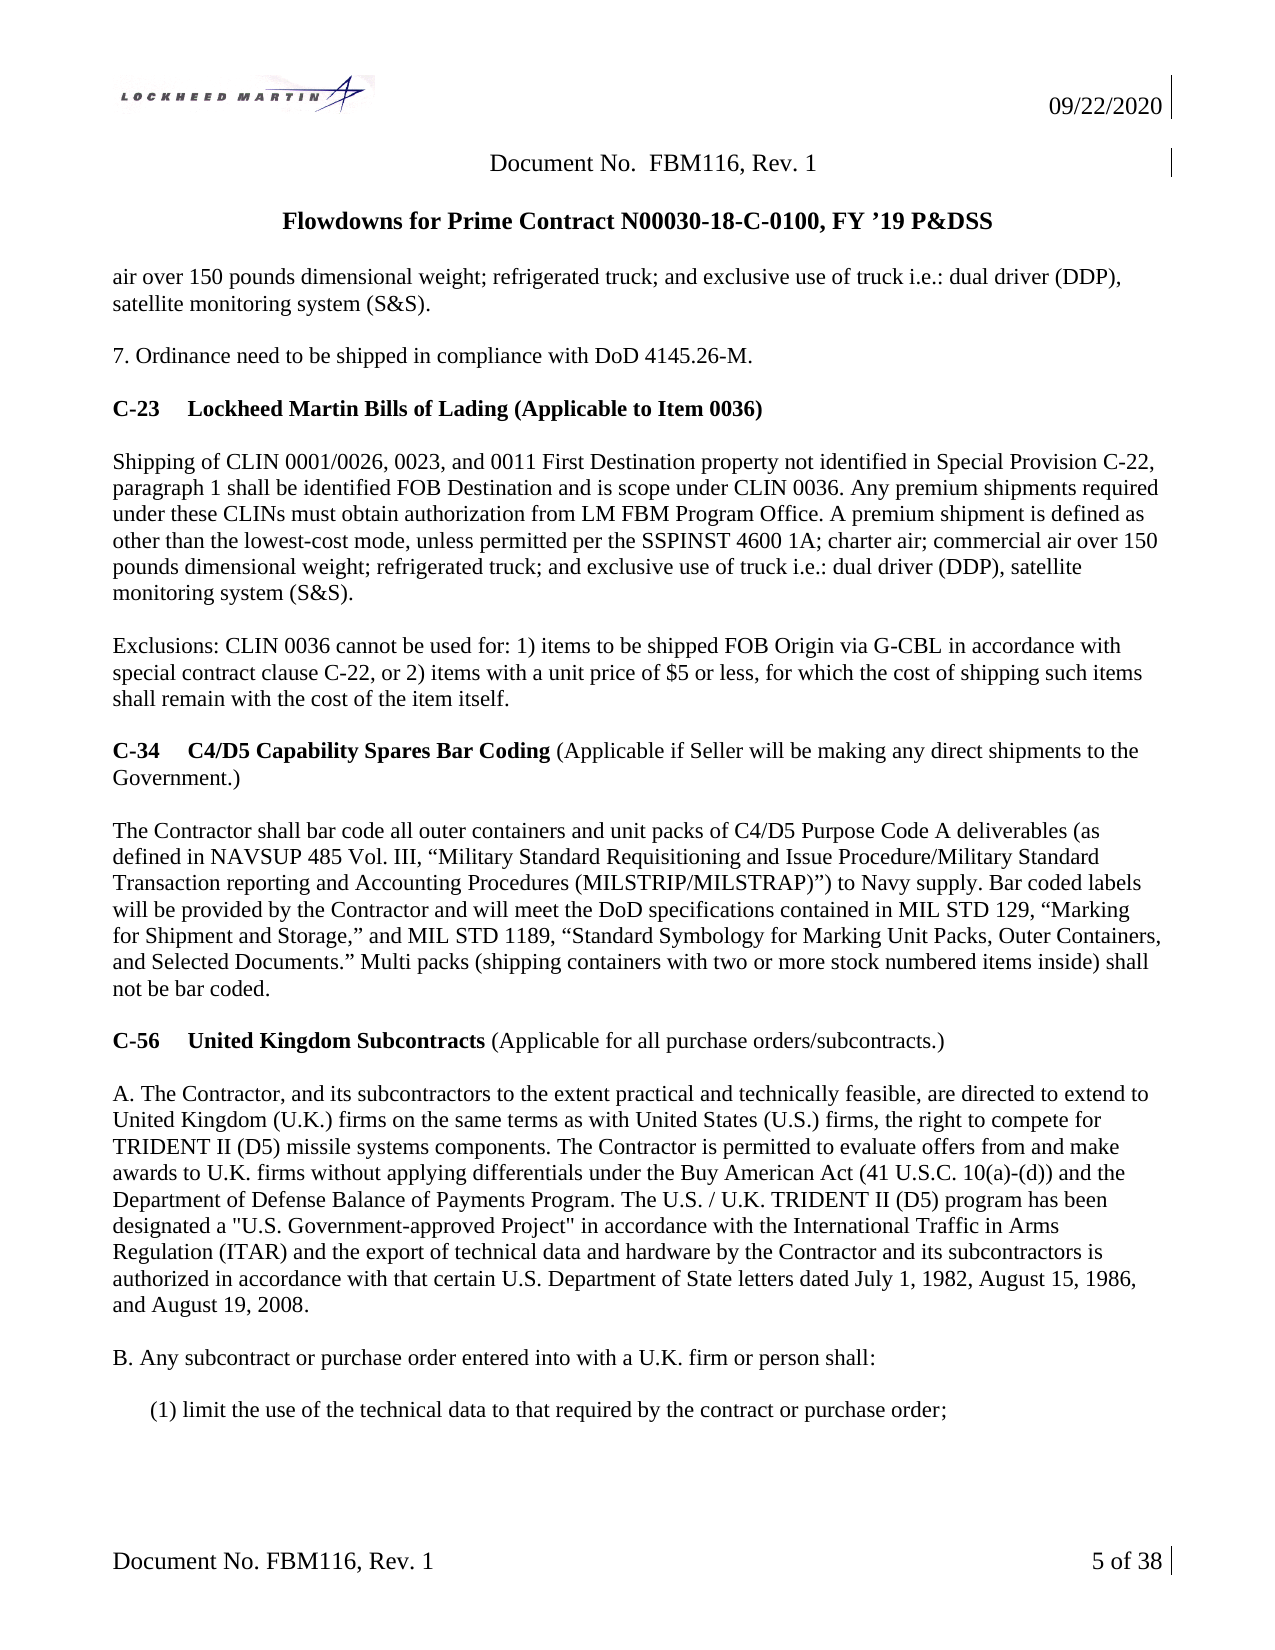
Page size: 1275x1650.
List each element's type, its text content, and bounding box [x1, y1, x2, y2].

text C-34 C4/D5 Capability Spares Bar Coding (Applicable if Seller will be making any direct shipments to the Government.) [112, 738, 1162, 790]
text The Contractor shall bar code all outer containers and unit packs of C4/D5 Purpose Code A deliverables (as defined in NAVSUP 485 Vol. III, “Military Standard Requisitioning and Issue Procedure/Military Standard Transaction reporting and Accounting Procedures (MILSTRIP/MILSTRAP)”) to Navy supply. Bar coded labels will be provided by the Contractor and will meet the DoD specifications contained in MIL STD 129, “Marking for Shipment and Storage,” and MIL STD 1189, “Standard Symbology for Marking Unit Packs, Outer Containers, and Selected Documents.” Multi packs (shipping containers with two or more stock numbered items inside) shall not be bar coded. [112, 817, 1162, 1001]
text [112, 263, 1162, 316]
picture [112, 75, 375, 114]
text Shipping of CLIN 0001/0026, 0023, and 0011 First Destination property not identified in Special Provision C-22, paragraph 1 shall be identified FOB Destination and is scope under CLIN 0036. Any premium shipments required under these CLINs must obtain authorization from LM FBM Program Office. A premium shipment is defined as other than the lowest-cost mode, unless permitted per the SSPINST 4600 1A; charter air; commercial air over 150 pounds dimensional weight; refrigerated truck; and exclusive use of truck i.e.: dual driver (DDP), satellite monitoring system (S&S). [112, 448, 1162, 606]
text C-23 Lockheed Martin Bills of Lading (Applicable to Item 0036) [112, 395, 1162, 421]
text C-56 United Kingdom Subcontracts (Applicable for all purchase orders/subcontracts.) [112, 1027, 1162, 1054]
text Exclusions: CLIN 0036 cannot be used for: 1) items to be shipped FOB Origin via G-CBL in accordance with special contract clause C-22, or 2) items with a unit price of $5 or less, for which the cost of shipping such items shall remain with the cost of the item itself. [112, 632, 1162, 711]
text A. The Contractor, and its subcontractors to the extent practical and technically feasible, are directed to extend to United Kingdom (U.K.) firms on the same terms as with United States (U.S.) firms, the right to compete for TRIDENT II (D5) missile systems components. The Contractor is permitted to evaluate offers from and make awards to U.K. firms without applying differentials under the Buy American Act (41 U.S.C. 10(a)-(d)) and the Department of Defense Balance of Payments Program. The U.S. / U.K. TRIDENT II (D5) program has been designated a "U.S. Government-approved Project" in accordance with the International Traffic in Arms Regulation (ITAR) and the export of technical data and hardware by the Contractor and its subcontractors is authorized in accordance with that certain U.S. Department of State letters dated July 1, 1982, August 15, 1986, and August 19, 2008. [112, 1080, 1162, 1317]
text (1) limit the use of the technical data to that required by the contract or purchase order; [112, 1396, 1162, 1423]
text 7. Ordinance need to be shipped in compliance with DoD 4145.26-M. [112, 342, 1162, 369]
text B. Any subcontract or purchase order entered into with a U.K. firm or person shall: [112, 1344, 1162, 1370]
